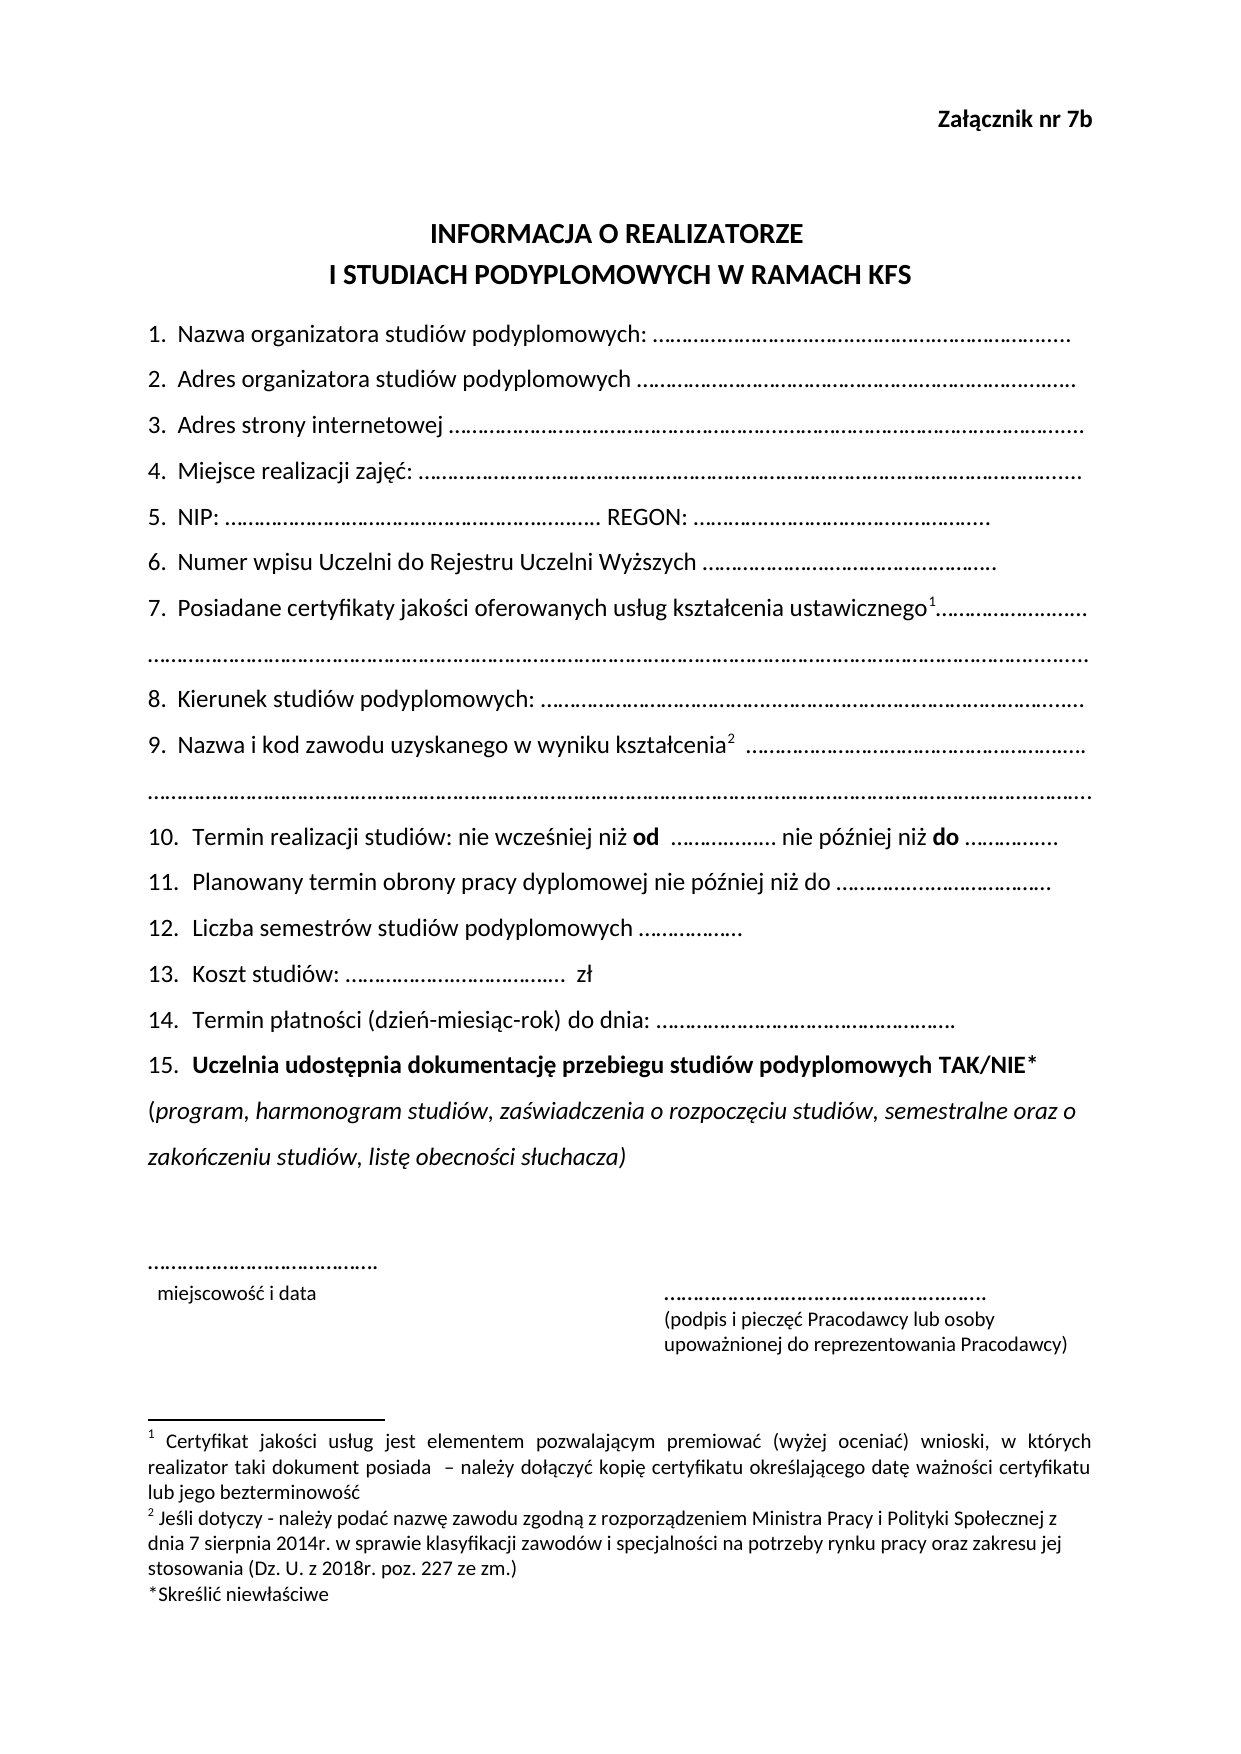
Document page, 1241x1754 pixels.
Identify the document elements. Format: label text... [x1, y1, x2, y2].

list Termin realizacji studiów: nie wcześniej niż od ……….…..… nie później niż do ………….... [148, 821, 1093, 851]
text miejscowość i data ………………………………………….……. [148, 1276, 1093, 1306]
text …………………………………. [148, 1245, 1093, 1276]
list Adres strony internetowej ………………………………………………….………………………………………….... [148, 409, 1093, 440]
list Termin płatności (dzień-miesiąc-rok) do dnia: ……………………………………………. [148, 1004, 1093, 1034]
list Uczelnia udostępnia dokumentację przebiegu studiów podyplomowych TAK/NIE* (program, harmonogram studiów, zaświadczenia o rozpoczęciu studiów, semestralne oraz o zakończeniu studiów, listę obecności słuchacza) [148, 1049, 1093, 1171]
text Załącznik nr 7b [148, 103, 1093, 134]
list Miejsce realizacji zajęć: ………………………………………………………………………………………………….... [148, 455, 1093, 486]
list Adres organizatora studiów podyplomowych ………………………………………….………………….….. [148, 363, 1093, 394]
list Posiadane certyfikaty jakości oferowanych usług kształcenia ustawicznego………………..…... [148, 592, 1093, 623]
text (podpis i pieczęć Pracodawcy lub osoby upoważnionej do reprezentowania Pracodawcy) [148, 1306, 1093, 1357]
list Nazwa i kod zawodu uzyskanego w wyniku kształcenia ……………………………………………….…. [148, 729, 1093, 760]
list Kierunek studiów podyplomowych: …………………………………..…………………………………………..… [148, 684, 1093, 714]
list Planowany termin obrony pracy dyplomowej nie później niż do …………....………………… [148, 867, 1093, 897]
text ………………………………………………………………………………………………………………………………………..…..... [148, 638, 1093, 668]
list Numer wpisu Uczelni do Rejestru Uczelni Wyższych ………………….……………………….. [148, 546, 1093, 577]
list NIP: ……………………………………………….…..….. REGON: …………..…………………..………….. [148, 501, 1093, 531]
list Liczba semestrów studiów podyplomowych ……………… [148, 912, 1093, 943]
text INFORMACJA O REALIZATORZE I STUDIACH PODYPLOMOWYCH W RAMACH KFS [148, 215, 1093, 292]
text ……………………………………………………………………………………………………………………………………….………. [148, 775, 1093, 806]
list Nazwa organizatora studiów podyplomowych: ……………………….……..………….………………..... [148, 318, 1093, 348]
list Koszt studiów: ……………….…………….… zł [148, 958, 1093, 988]
